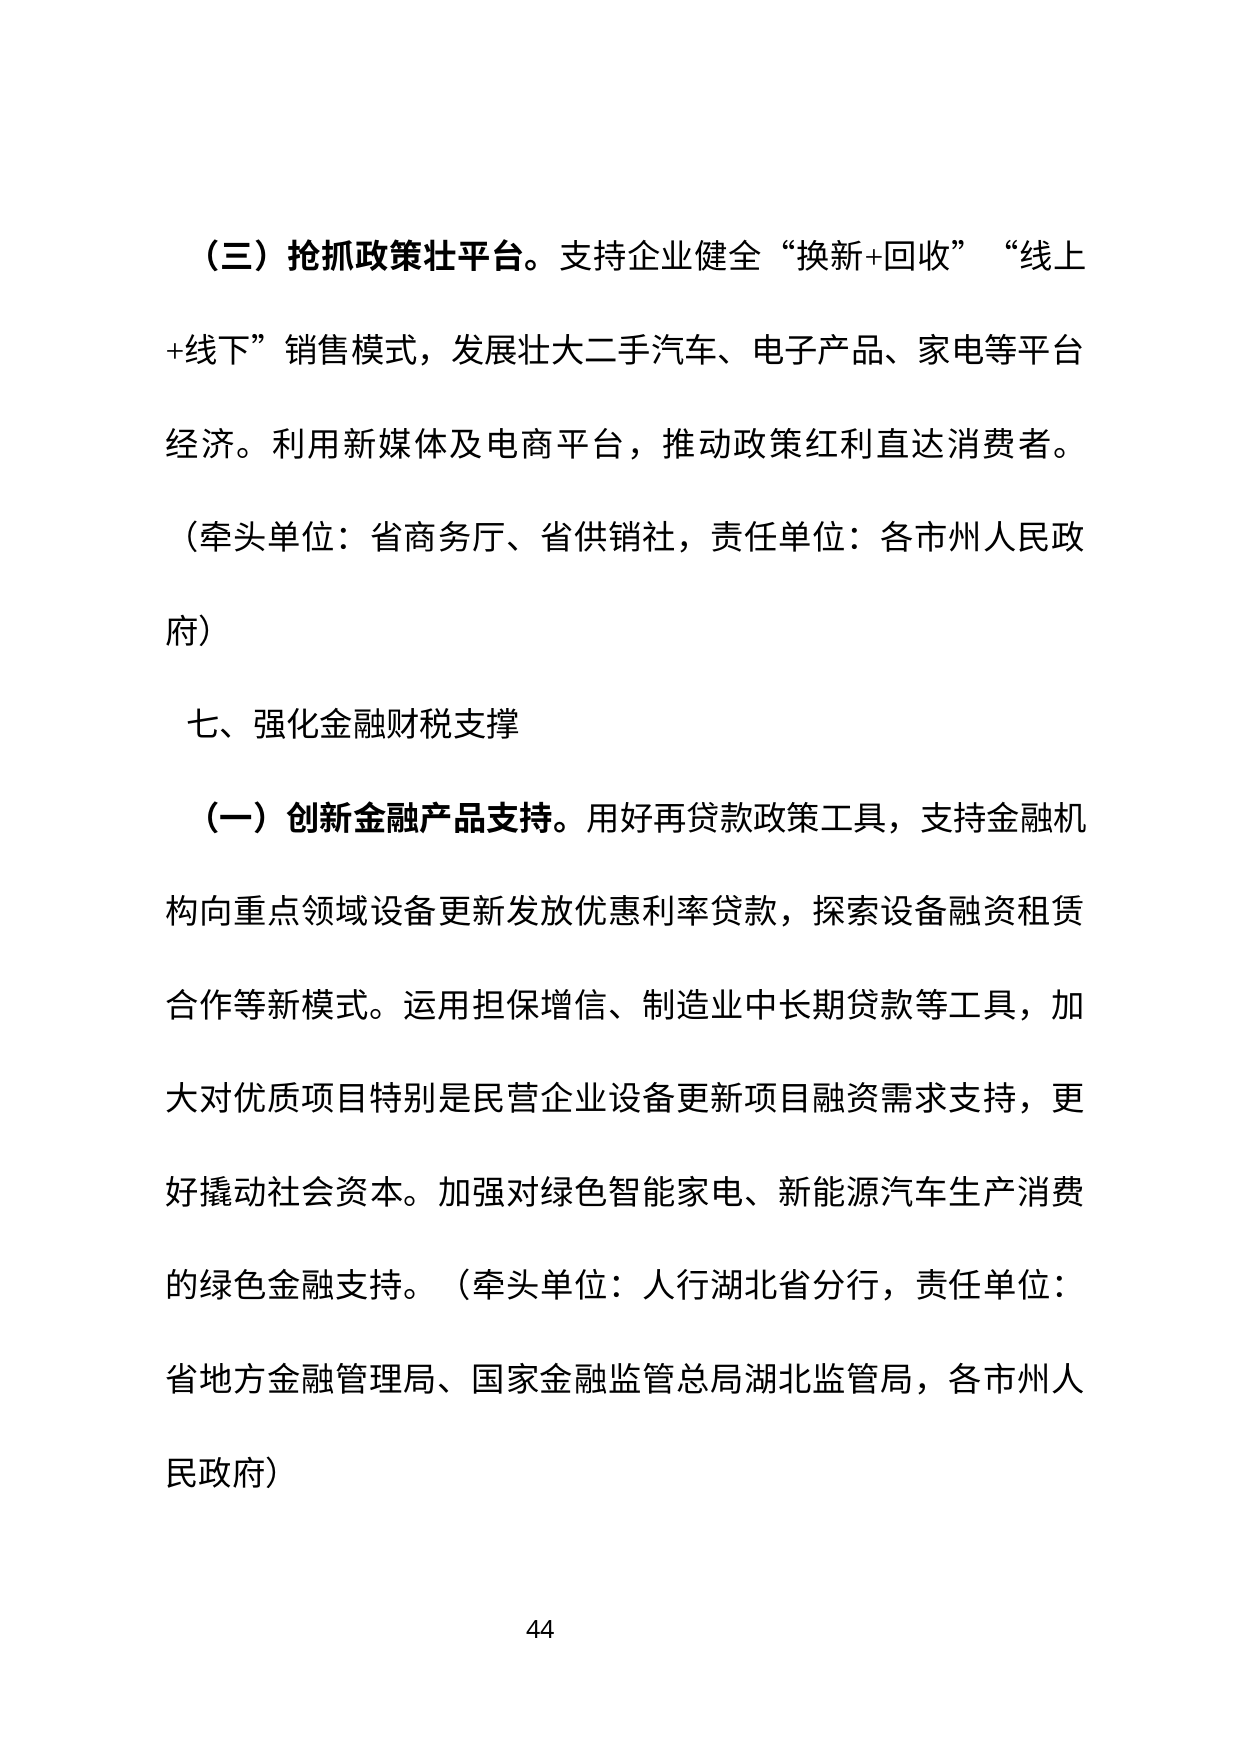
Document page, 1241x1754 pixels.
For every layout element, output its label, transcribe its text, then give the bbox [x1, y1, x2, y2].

text 七、强化金融财税支撑 [165, 675, 1087, 769]
text （三）抢抓政策壮平台。支持企业健全“换新+回收”“线上+线下”销售模式，发展壮大二手汽车、电子产品、家电等平台经济。利用新媒体及电商平台，推动政策红利直达消费者。（牵头单位：省商务厅、省供销社，责任单位：各市州人民政府） [165, 208, 1087, 675]
text （一）创新金融产品支持。用好再贷款政策工具，支持金融机构向重点领域设备更新发放优惠利率贷款，探索设备融资租赁合作等新模式。运用担保增信、制造业中长期贷款等工具，加大对优质项目特别是民营企业设备更新项目融资需求支持，更好撬动社会资本。加强对绿色智能家电、新能源汽车生产消费的绿色金融支持。（牵头单位：人行湖北省分行，责任单位：省地方金融管理局、国家金融监管总局湖北监管局，各市州人民政府） [165, 769, 1087, 1517]
